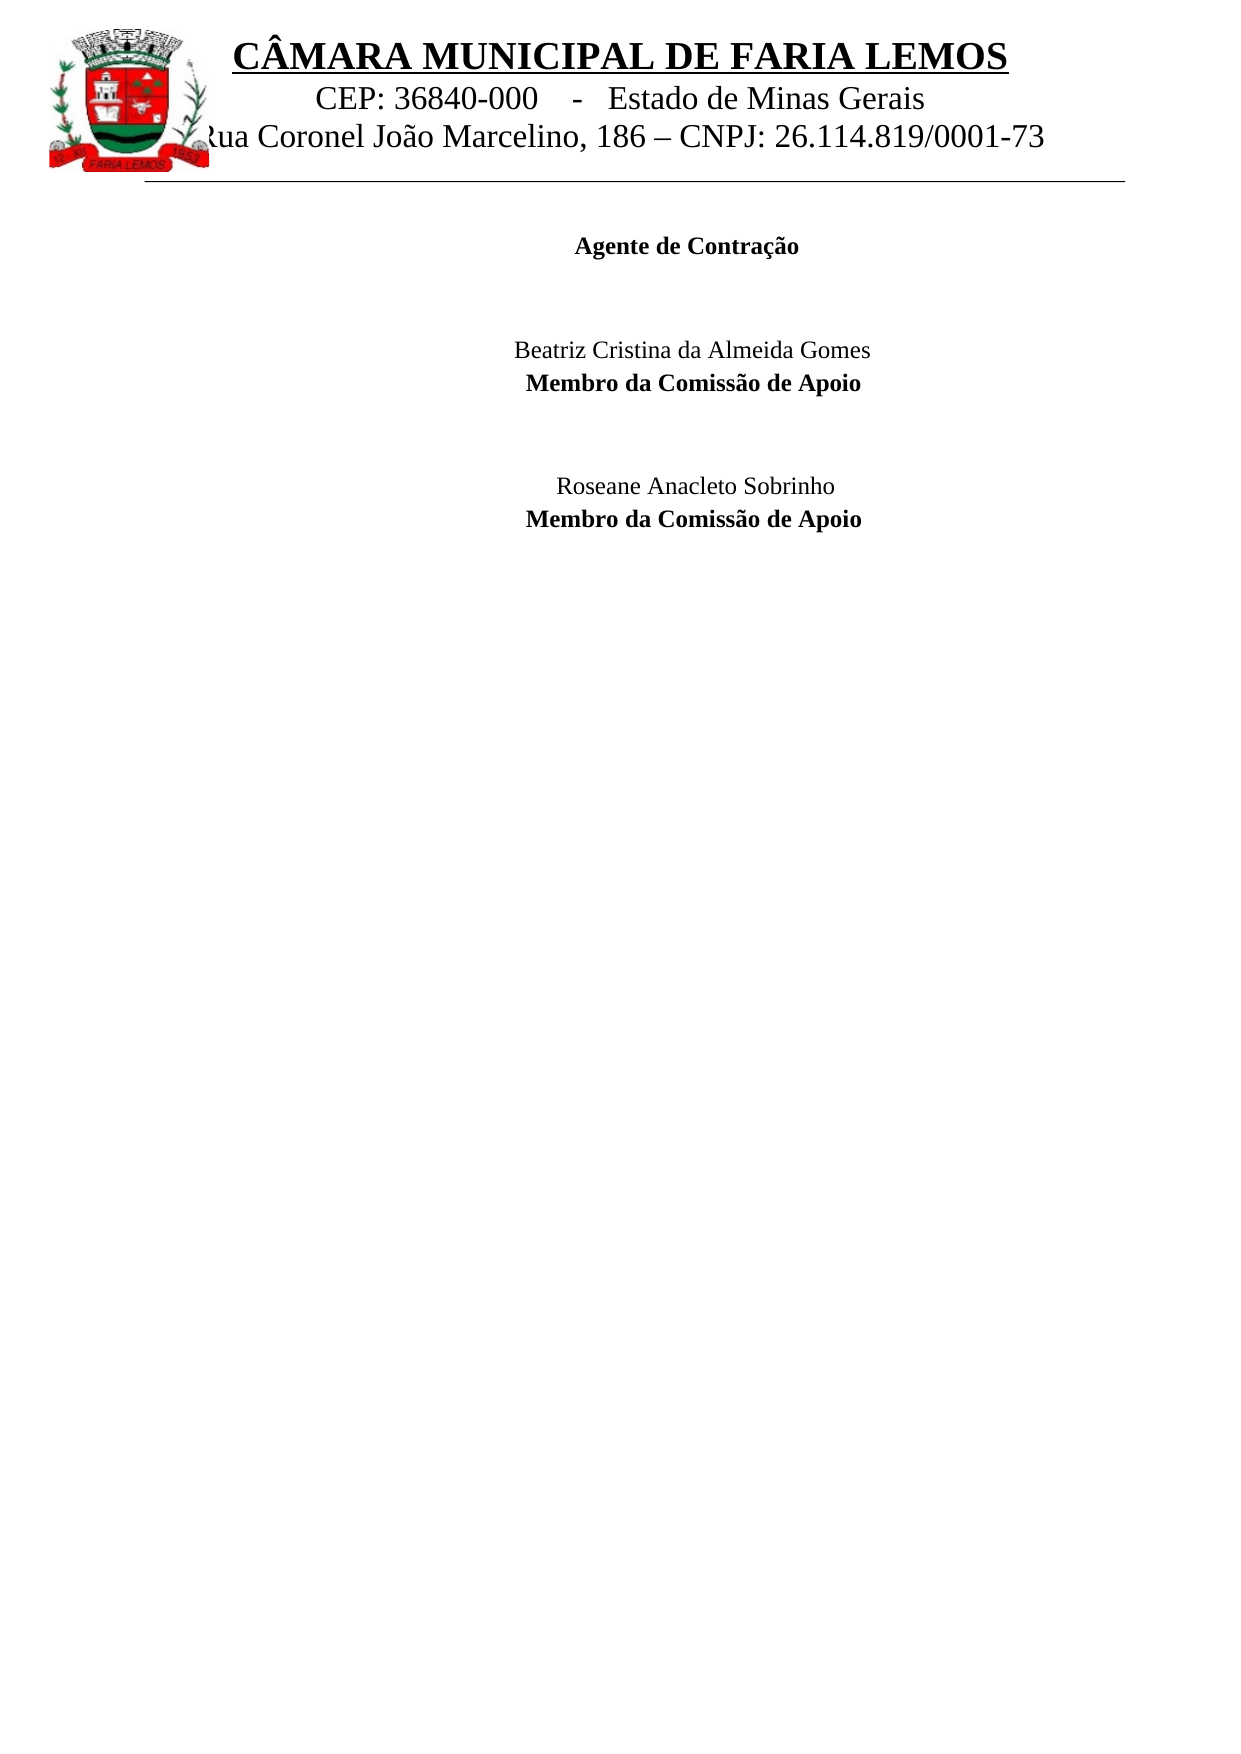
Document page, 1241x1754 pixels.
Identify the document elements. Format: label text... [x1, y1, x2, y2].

text Membro da Comissão de Apoio [474, 504, 888, 533]
text Membro da Comissão de Apoio [488, 368, 873, 397]
text Agente de Contração [490, 231, 814, 260]
text Roseane Anacleto Sobrinho [474, 471, 873, 500]
text Beatriz Cristina da Almeida Gomes [459, 335, 888, 364]
picture [46, 29, 209, 170]
